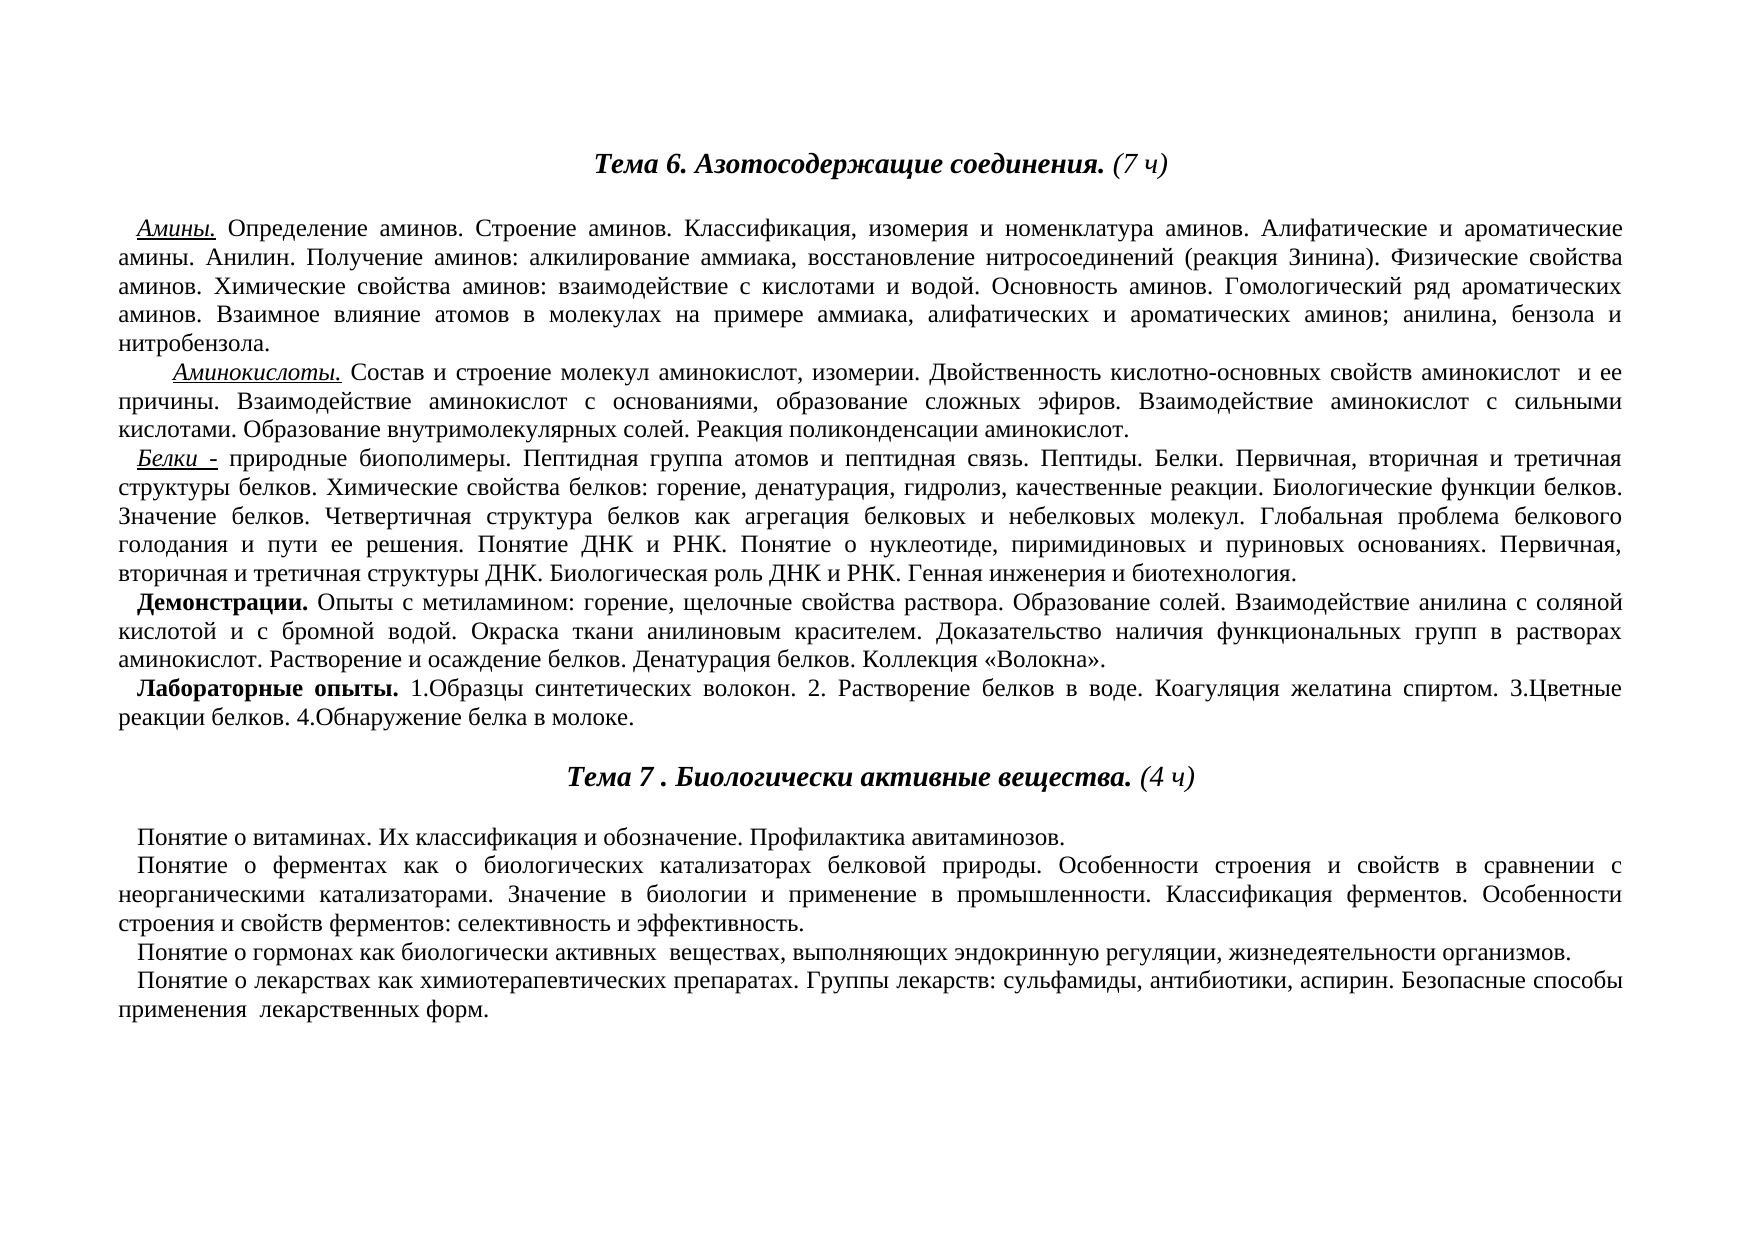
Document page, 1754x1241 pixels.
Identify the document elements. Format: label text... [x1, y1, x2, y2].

text Понятие о лекарствах как химиотерапевтических препаратах. Группы лекарств: сульфамиды, антибиотики, аспирин. Безопасные способы применения лекарственных форм. [118, 966, 1624, 1023]
text Аминокислоты. Состав и строение молекул аминокислот, изомерии. Двойственность кислотно-основных свойств аминокислот и ее причины. Взаимодействие аминокислот с основаниями, образование сложных эфиров. Взаимодействие аминокислот с сильными кислотами. Образование внутримолекулярных солей. Реакция поликонденсации аминокислот. [118, 357, 1624, 443]
text Тема 7 . Биологически активные вещества. (4 ч) [118, 759, 1624, 793]
text Демонстрации. Опыты с метиламином: горение, щелочные свойства раствора. Образование солей. Взаимодействие анилина с соляной кислотой и с бромной водой. Окраска ткани анилиновым красителем. Доказательство наличия функциональных групп в растворах аминокислот. Растворение и осаждение белков. Денатурация белков. Коллекция «Волокна». [118, 587, 1624, 673]
text Понятие о гормонах как биологически активных веществах, выполняющих эндокринную регуляции, жизнедеятельности организмов. [118, 937, 1624, 966]
text Амины. Определение аминов. Строение аминов. Классификация, изомерия и номенклатура аминов. Алифатические и ароматические амины. Анилин. Получение аминов: алкилирование аммиака, восстановление нитросоединений (реакция Зинина). Физические свойства аминов. Химические свойства аминов: взаимодействие с кислотами и водой. Основность аминов. Гомологический ряд ароматических аминов. Взаимное влияние атомов в молекулах на примере аммиака, алифатических и ароматических аминов; анилина, бензола и нитробензола. [118, 213, 1624, 357]
text Лабораторные опыты. 1.Образцы синтетических волокон. 2. Растворение белков в воде. Коагуляция желатина спиртом. 3.Цветные реакции белков. 4.Обнаружение белка в молоке. [118, 673, 1624, 731]
text Белки - природные биополимеры. Пептидная группа атомов и пептидная связь. Пептиды. Белки. Первичная, вторичная и третичная структуры белков. Химические свойства белков: горение, денатурация, гидролиз, качественные реакции. Биологические функции белков. Значение белков. Четвертичная структура белков как агрегация белковых и небелковых молекул. Глобальная проблема белкового голодания и пути ее решения. Понятие ДНК и РНК. Понятие о нуклеотиде, пиримидиновых и пуриновых основаниях. Первичная, вторичная и третичная структуры ДНК. Биологическая роль ДНК и РНК. Генная инженерия и биотехнология. [118, 443, 1624, 587]
text Понятие о витаминах. Их классификация и обозначение. Профилактика авитаминозов. [118, 822, 1624, 851]
text Тема 6. Азотосодержащие соединения. (7 ч) [118, 146, 1624, 180]
text Понятие о ферментах как о биологических катализаторах белковой природы. Особенности строения и свойств в сравнении с неорганическими катализаторами. Значение в биологии и применение в промышленности. Классификация ферментов. Особенности строения и свойств ферментов: селективность и эффективность. [118, 851, 1624, 937]
